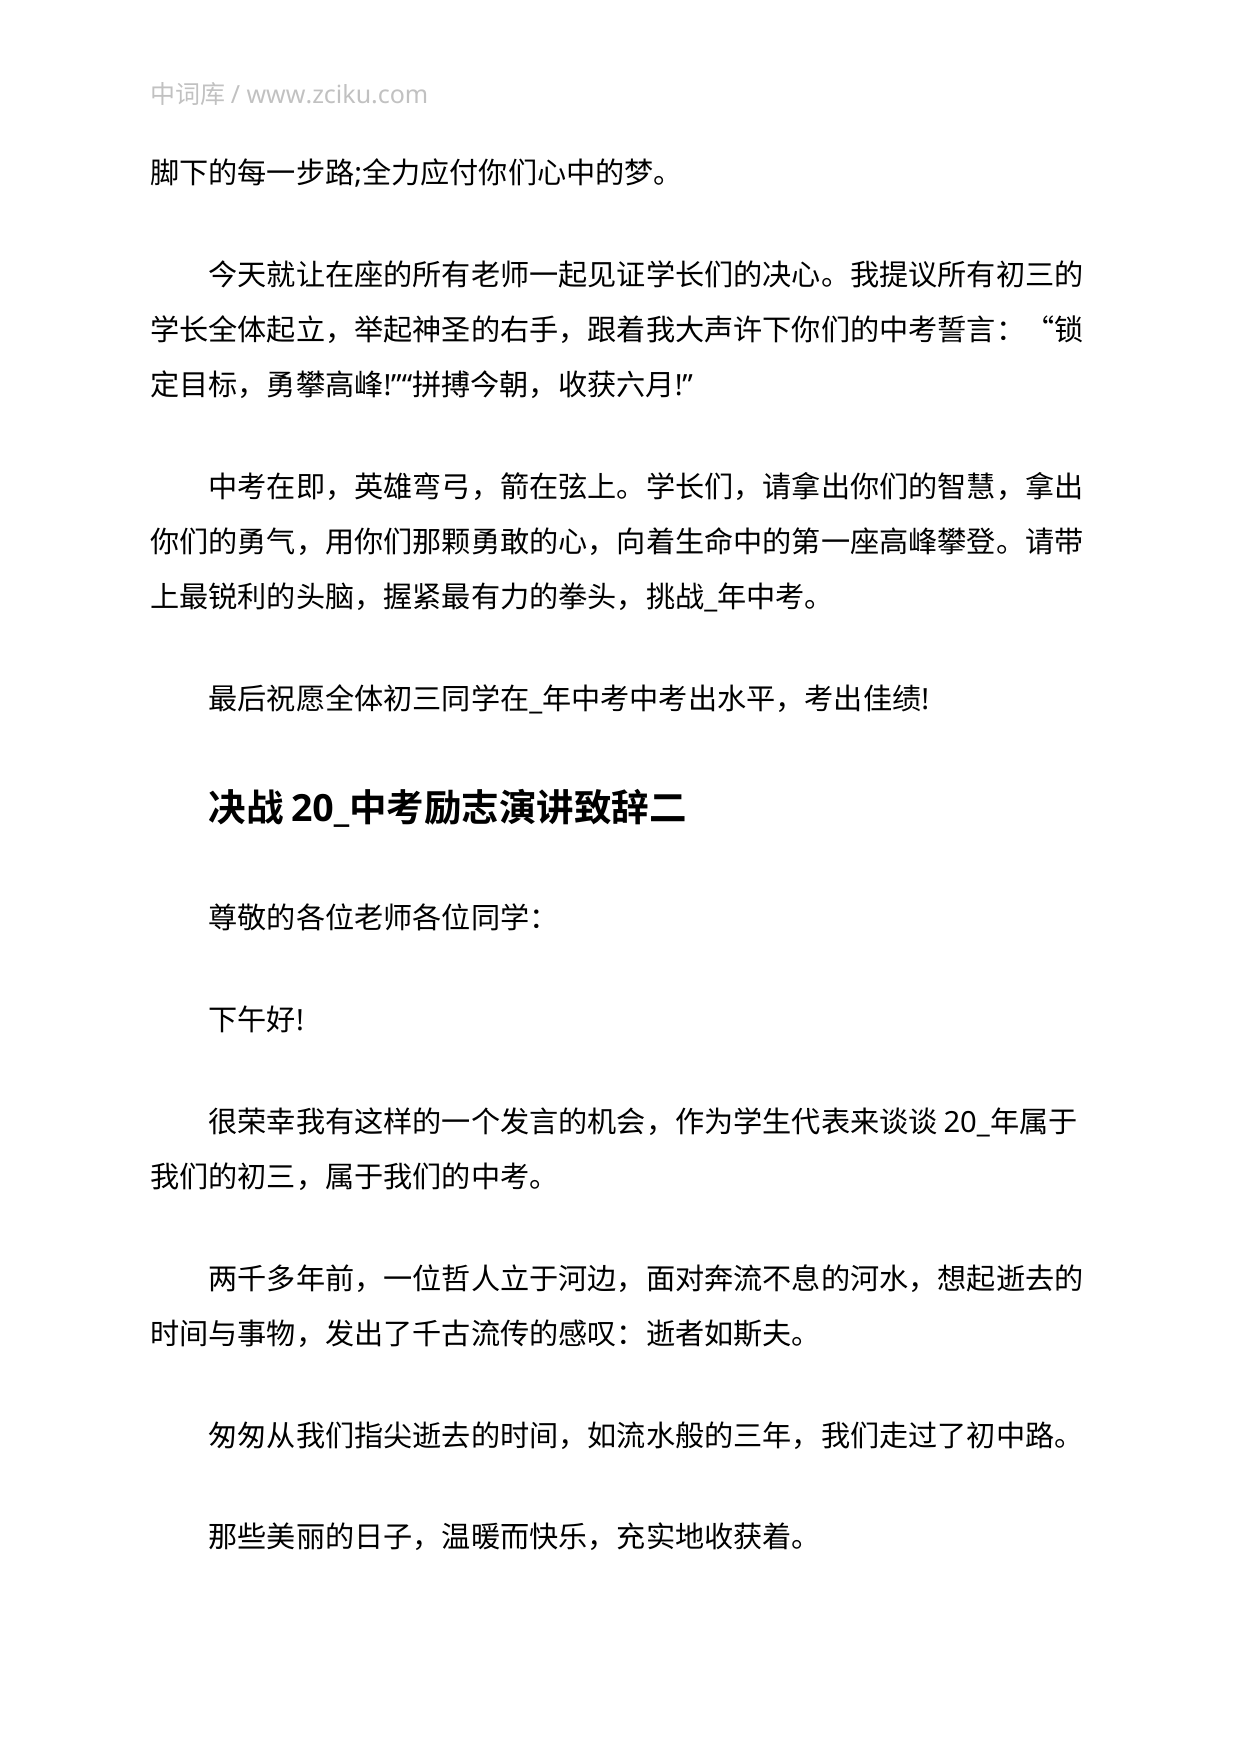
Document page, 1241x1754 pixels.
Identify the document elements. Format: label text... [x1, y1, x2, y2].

text 下午好! [150, 997, 1090, 1039]
text 今天就让在座的所有老师一起见证学长们的决心。我提议所有初三的学长全体起立，举起神圣的右手，跟着我大声许下你们的中考誓言：“锁定目标，勇攀高峰!”“拼搏今朝，收获六月!” [150, 252, 1090, 404]
text 很荣幸我有这样的一个发言的机会，作为学生代表来谈谈20_年属于我们的初三，属于我们的中考。 [150, 1099, 1090, 1196]
text 最后祝愿全体初三同学在_年中考中考出水平，考出佳绩! [150, 676, 1090, 718]
text 尊敬的各位老师各位同学： [150, 895, 1090, 937]
text 匆匆从我们指尖逝去的时间，如流水般的三年，我们走过了初中路。 [150, 1412, 1090, 1454]
text 两千多年前，一位哲人立于河边，面对奔流不息的河水，想起逝去的时间与事物，发出了千古流传的感叹：逝者如斯夫。 [150, 1256, 1090, 1353]
text 决战20_中考励志演讲致辞二 [150, 777, 1090, 832]
text 那些美丽的日子，温暖而快乐，充实地收获着。 [150, 1514, 1090, 1556]
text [150, 150, 1090, 192]
text 中考在即，英雄弯弓，箭在弦上。学长们，请拿出你们的智慧，拿出你们的勇气，用你们那颗勇敢的心，向着生命中的第一座高峰攀登。请带上最锐利的头脑，握紧最有力的拳头，挑战_年中考。 [150, 464, 1090, 616]
